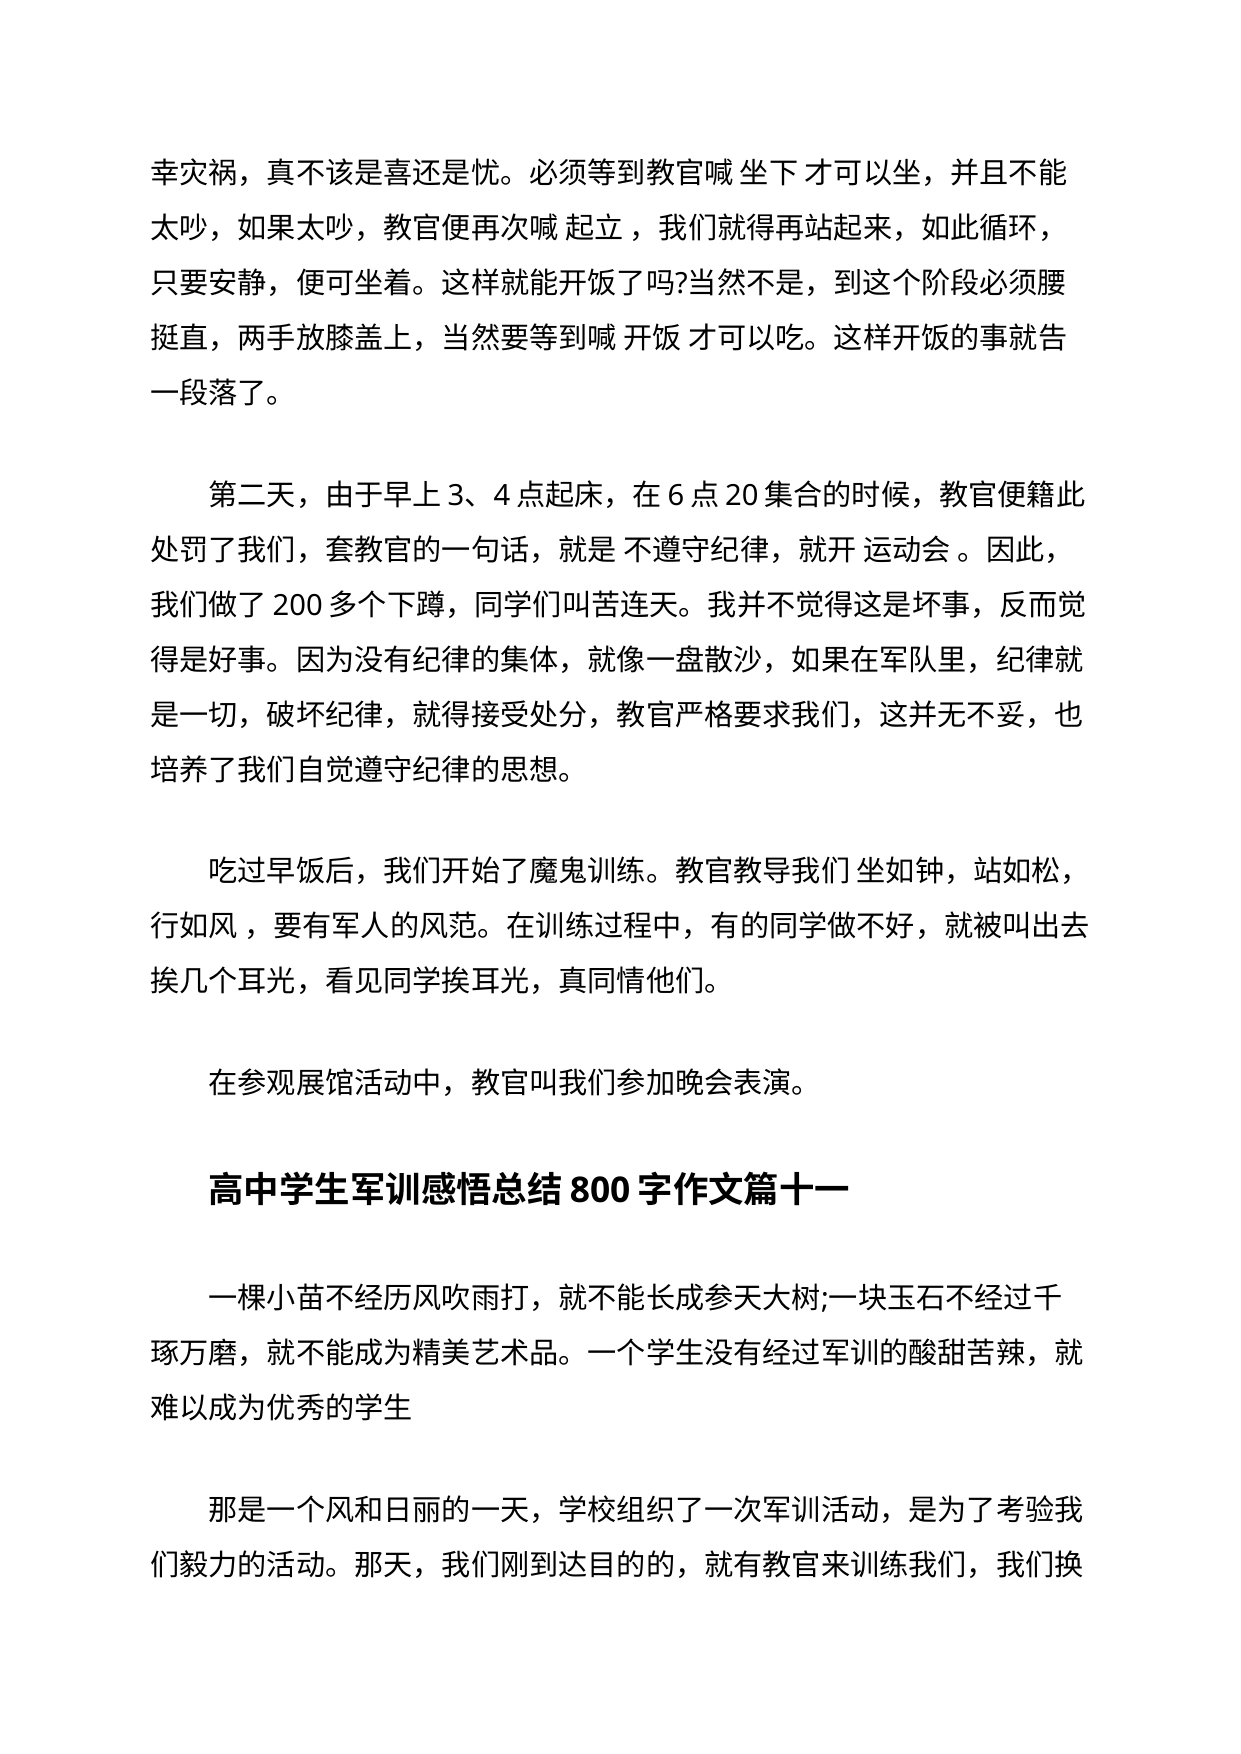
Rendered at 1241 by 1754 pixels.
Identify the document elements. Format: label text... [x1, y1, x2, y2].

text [150, 1486, 1090, 1584]
text 高中学生军训感悟总结800字作文篇十一 [150, 1161, 1090, 1213]
text 第二天，由于早上3、4点起床，在6点20集合的时候，教官便籍此处罚了我们，套教官的一句话，就是 不遵守纪律，就开 运动会 。因此，我们做了200多个下蹲，同学们叫苦连天。我并不觉得这是坏事，反而觉得是好事。因为没有纪律的集体，就像一盘散沙，如果在军队里，纪律就是一切，破坏纪律，就得接受处分，教官严格要求我们，这并无不妥，也培养了我们自觉遵守纪律的思想。 [150, 471, 1090, 788]
text 吃过早饭后，我们开始了魔鬼训练。教官教导我们 坐如钟，站如松，行如风 ，要有军人的风范。在训练过程中，有的同学做不好，就被叫出去挨几个耳光，看见同学挨耳光，真同情他们。 [150, 848, 1090, 1000]
text 在参观展馆活动中，教官叫我们参加晚会表演。 [150, 1059, 1090, 1102]
text 一棵小苗不经历风吹雨打，就不能长成参天大树;一块玉石不经过千琢万磨，就不能成为精美艺术品。一个学生没有经过军训的酸甜苦辣，就难以成为优秀的学生 [150, 1275, 1090, 1427]
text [150, 150, 1090, 412]
